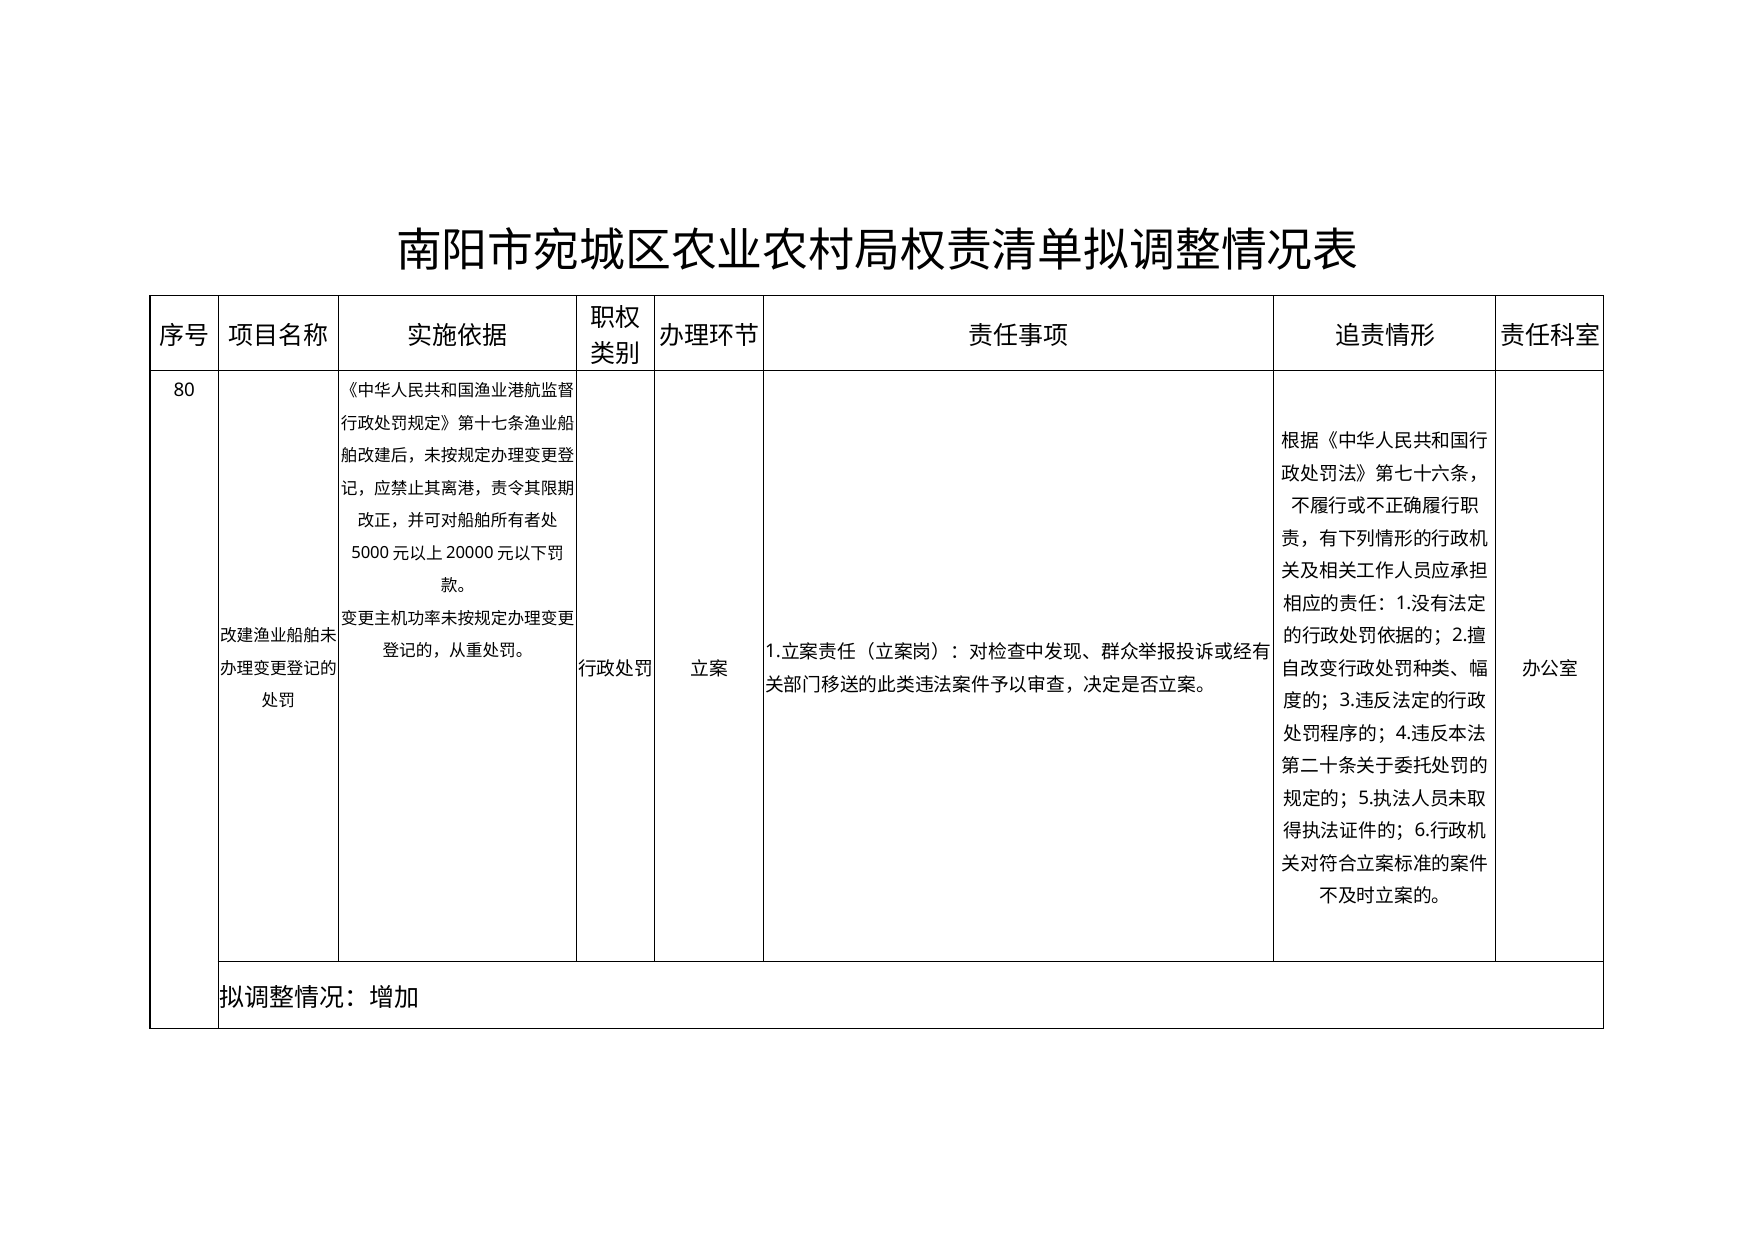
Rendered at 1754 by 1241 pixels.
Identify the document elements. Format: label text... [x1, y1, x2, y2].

table_cell 1.立案责任（立案岗）：对检查中发现、群众举报投诉或经有关部门移送的此类违法案件予以审查，决定是否立案。 [764, 371, 1273, 961]
table_header 职权 类别 [577, 296, 654, 370]
table_header 责任事项 [764, 296, 1273, 370]
table_cell 办公室 [1496, 371, 1603, 961]
text 南阳市宛城区农业农村局权责清单拟调整情况表 [150, 198, 1604, 295]
table_header 项目名称 [219, 296, 338, 370]
table_cell 拟调整情况：增加 [219, 962, 1603, 1028]
table_cell 80 [151, 371, 218, 1028]
table_cell 《中华人民共和国渔业港航监督行政处罚规定》第十七条渔业船舶改建后，未按规定办理变更登记，应禁止其离港，责令其限期改正，并可对船舶所有者处5000元以上20000元以下罚款。 变更主机功率未按规定办理变更登记的，从重处罚。 [339, 371, 576, 961]
table_cell 根据《中华人民共和国行政处罚法》第七十六条，不履行或不正确履行职责，有下列情形的行政机关及相关工作人员应承担相应的责任：1.没有法定的行政处罚依据的；2.擅自改变行政处罚种类、幅度的；3.违反法定的行政处罚程序的；4.违反本法第二十条关于委托处罚的规定的；5.执法人员未取得执法证件的；6.行政机关对符合立案标准的案件不及时立案的。 [1274, 371, 1495, 961]
table_cell 改建渔业船舶未办理变更登记的处罚 [219, 371, 338, 961]
table_header 实施依据 [339, 296, 576, 370]
table_cell 立案 [655, 371, 763, 961]
table_header 责任科室 [1496, 296, 1603, 370]
table_header 办理环节 [655, 296, 763, 370]
table_header 追责情形 [1274, 296, 1495, 370]
table_header 序号 [151, 296, 218, 370]
table_cell 行政处罚 [577, 371, 654, 961]
